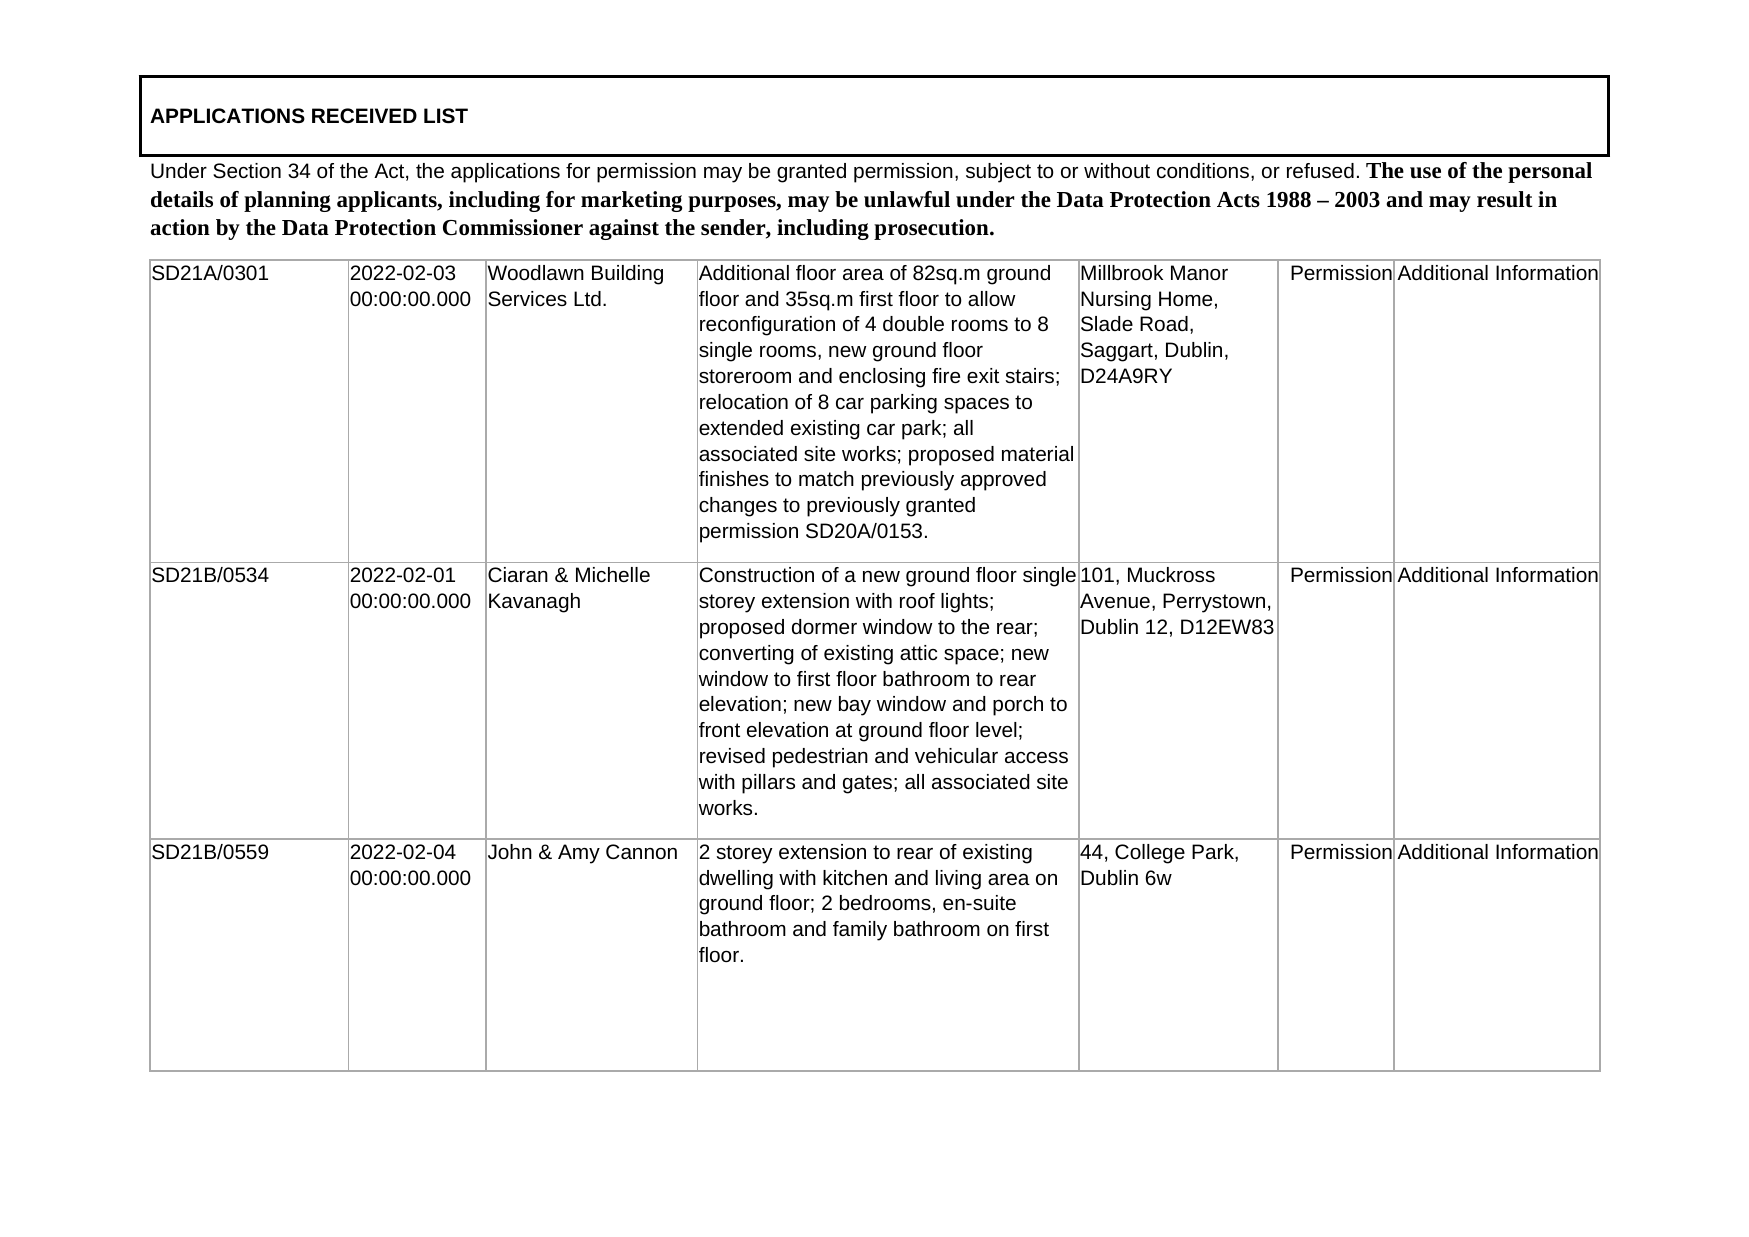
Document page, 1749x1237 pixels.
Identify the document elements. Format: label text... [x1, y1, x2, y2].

table_cell Permission [1279, 840, 1393, 1070]
table_cell Ciaran & Michelle Kavanagh [487, 563, 697, 838]
table_cell 2022-02-04 00:00:00.000 [349, 840, 485, 1070]
table_cell Permission [1279, 563, 1393, 838]
table_cell 2022-02-03 00:00:00.000 [349, 261, 485, 561]
table_cell 44, College Park, Dublin 6w [1080, 840, 1277, 1070]
table_cell SD21A/0301 [151, 261, 348, 561]
table_cell 2 storey extension to rear of existing dwelling with kitchen and living area on ground floor; 2 bedrooms, en-suite bathroom and family bathroom on first floor. [698, 840, 1078, 1070]
table_cell 101, Muckross Avenue, Perrystown, Dublin 12, D12EW83 [1080, 563, 1277, 838]
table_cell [1395, 840, 1599, 1070]
table_cell SD21B/0559 [151, 840, 348, 1070]
table_cell Construction of a new ground floor single storey extension with roof lights; proposed dormer window to the rear; converting of existing attic space; new window to first floor bathroom to rear elevation; new bay window and porch to front elevation at ground floor level; revised pedestrian and vehicular access with pillars and gates; all associated site works. [698, 563, 1078, 838]
table_cell John & Amy Cannon [487, 840, 697, 1070]
table_cell Additional Information [1395, 563, 1599, 838]
table_cell 2022-02-01 00:00:00.000 [349, 563, 485, 838]
table_cell SD21B/0534 [151, 563, 348, 838]
table_cell Additional floor area of 82sq.m ground floor and 35sq.m first floor to allow reconfiguration of 4 double rooms to 8 single rooms, new ground floor storeroom and enclosing fire exit stairs; relocation of 8 car parking spaces to extended existing car park; all associated site works; proposed material finishes to match previously approved changes to previously granted permission SD20A/0153. [698, 261, 1078, 561]
table_cell Millbrook Manor Nursing Home, Slade Road, Saggart, Dublin, D24A9RY [1080, 261, 1277, 561]
table_cell Woodlawn Building Services Ltd. [487, 261, 697, 561]
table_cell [1395, 261, 1599, 561]
table_cell Permission [1279, 261, 1393, 561]
